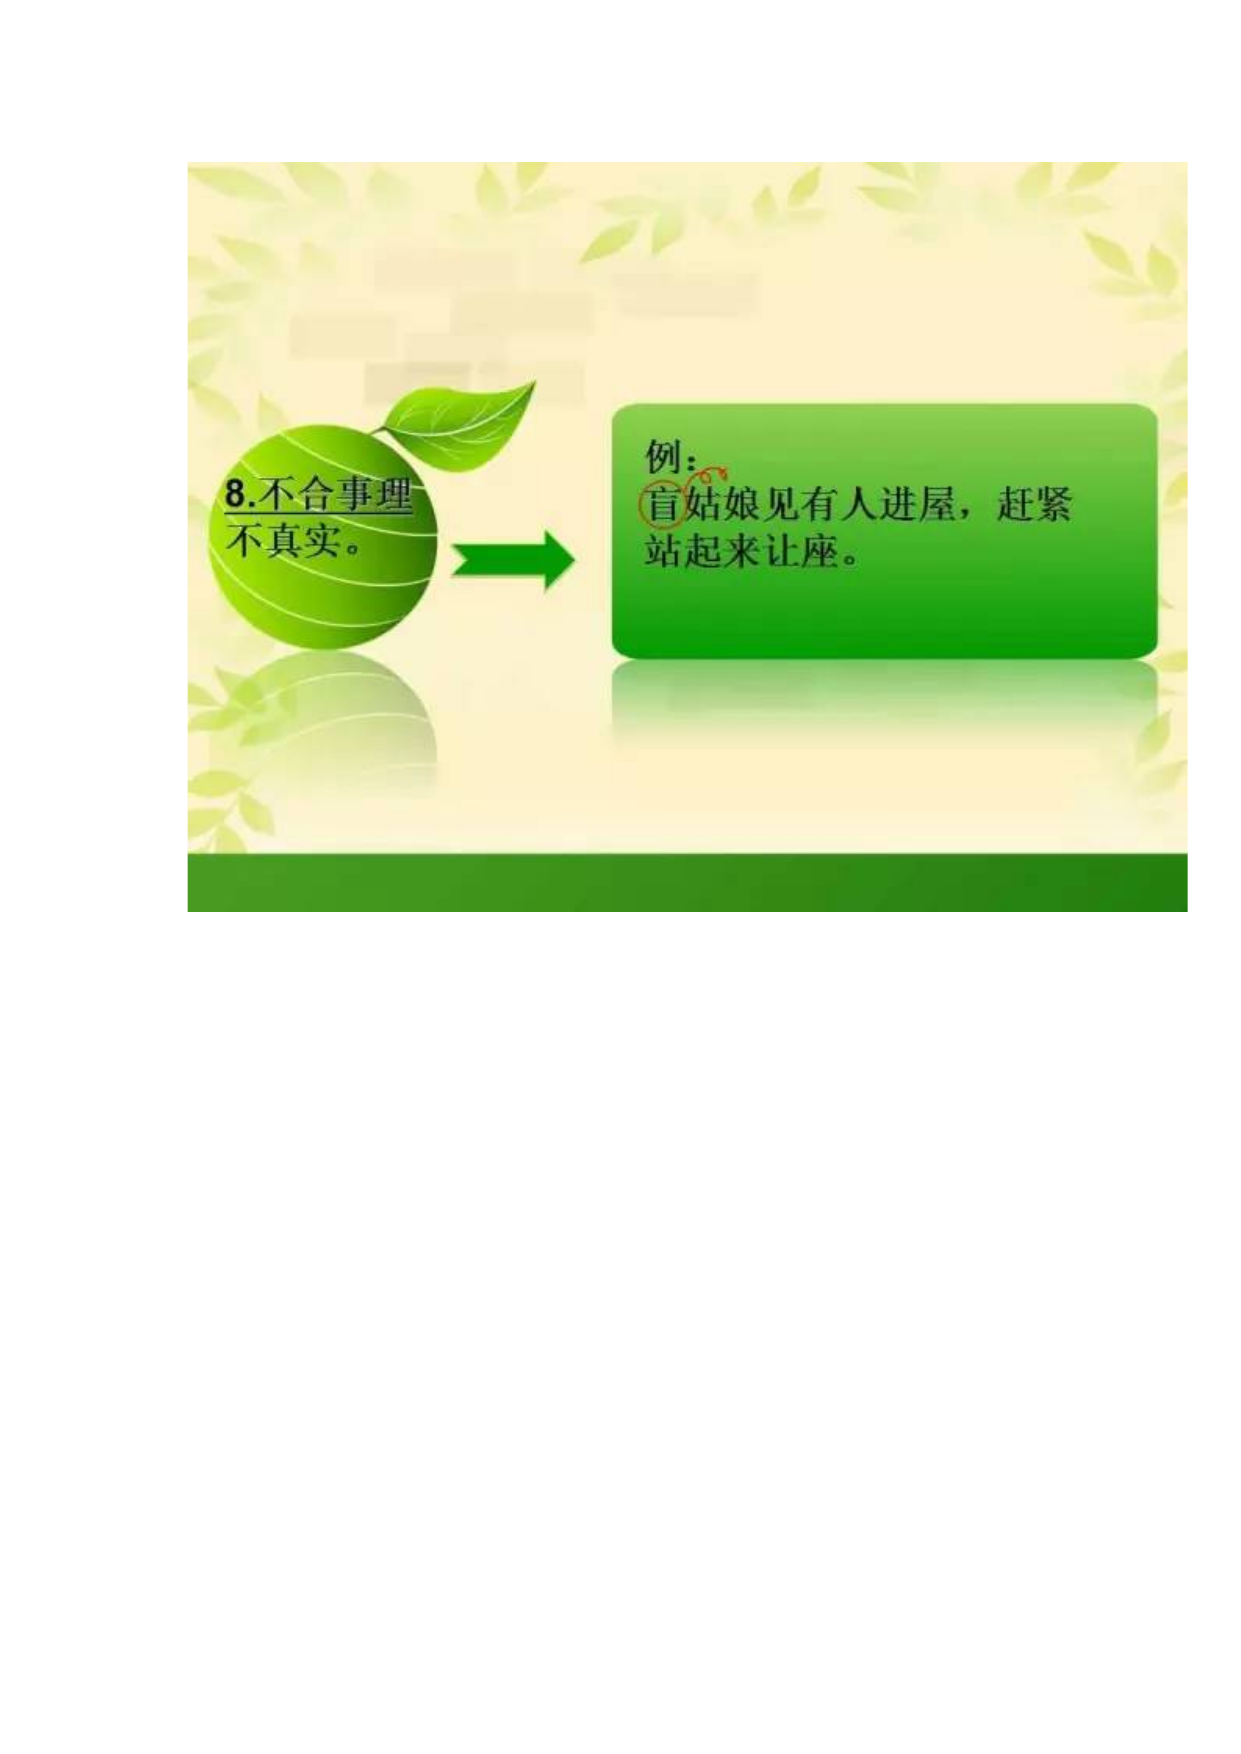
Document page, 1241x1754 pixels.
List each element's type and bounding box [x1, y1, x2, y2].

picture [187, 162, 1188, 912]
